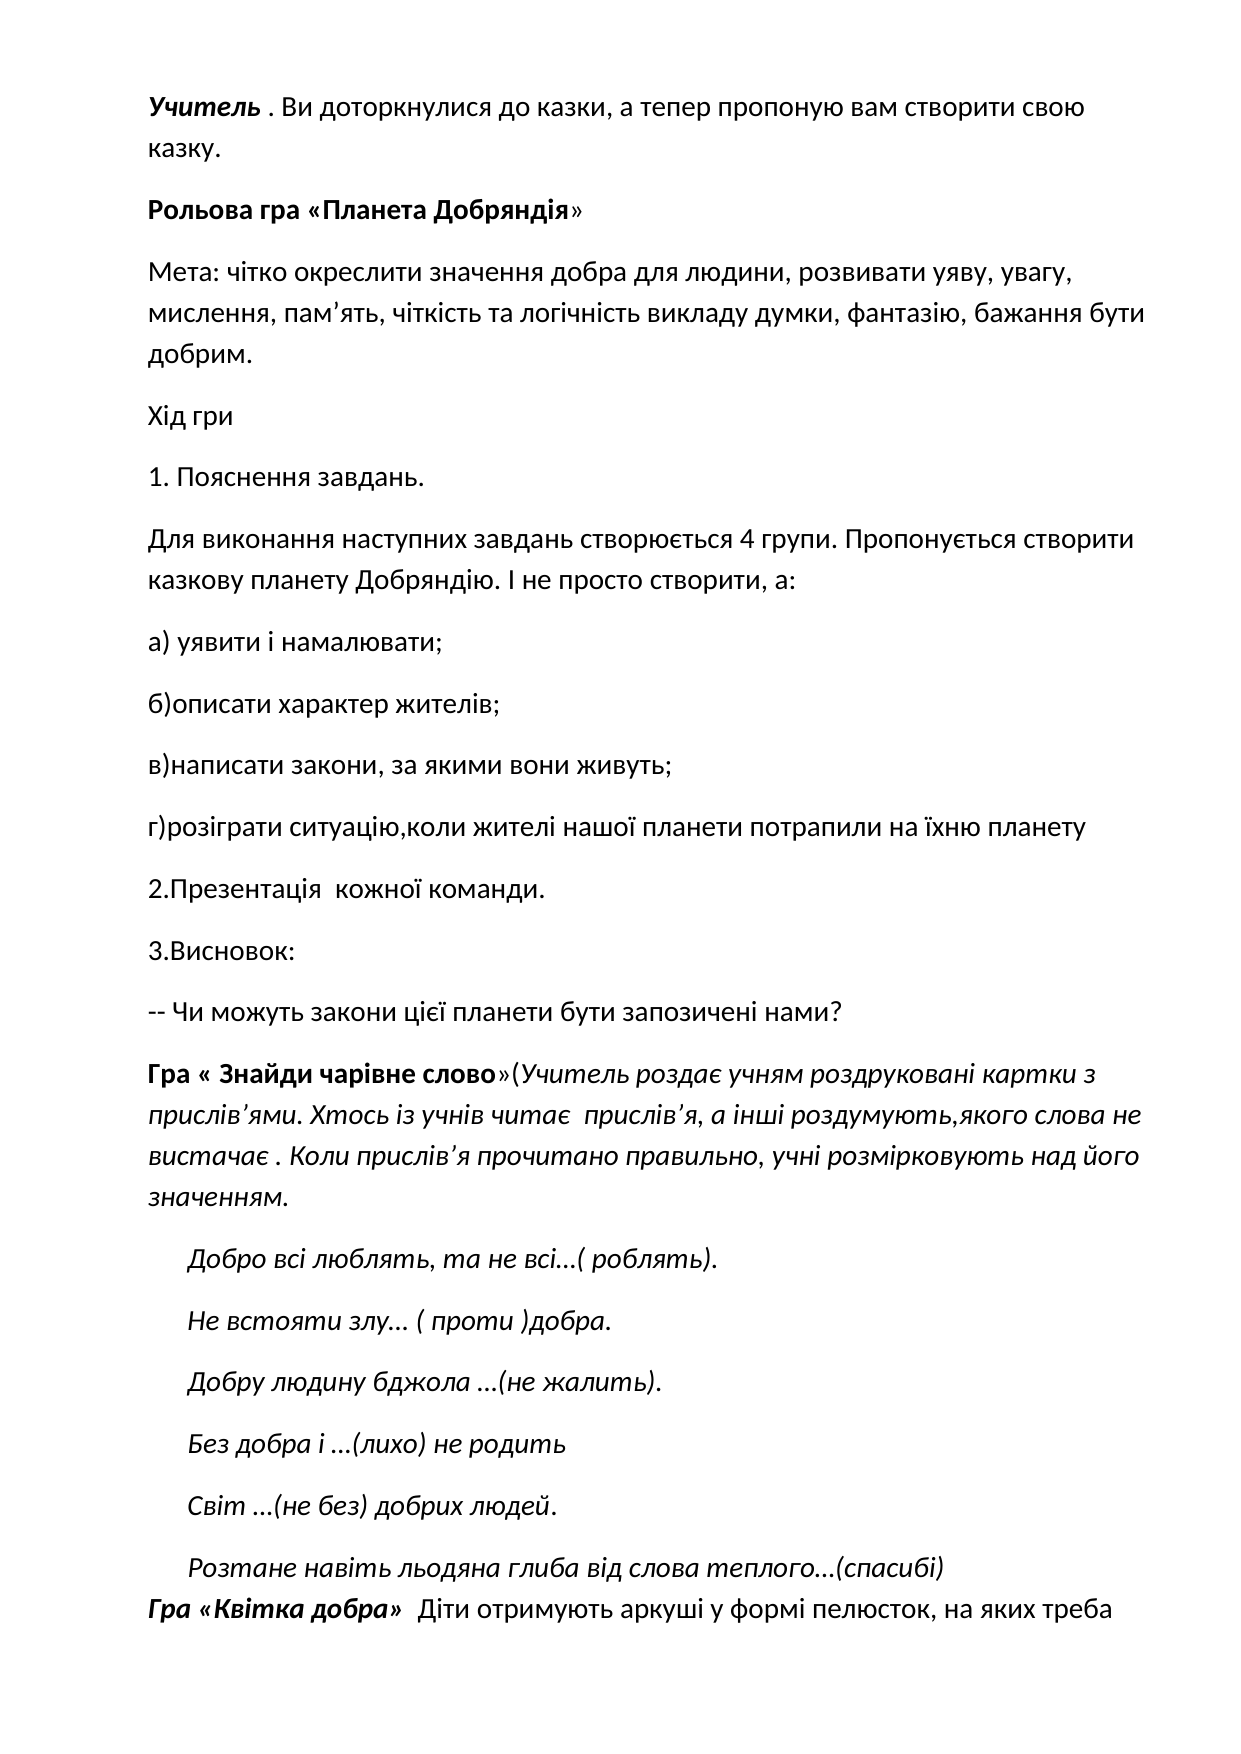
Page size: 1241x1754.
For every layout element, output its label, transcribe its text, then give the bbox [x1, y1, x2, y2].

text Без добра і …(лихо) не родить [148, 1425, 1152, 1461]
text 3.Висновок: [148, 932, 1152, 967]
text 2.Презентація кожної команди. [148, 870, 1152, 906]
text Хід гри [148, 397, 1152, 432]
text Гра « Знайди чарівне слово»(Учитель роздає учням роздруковані картки з прислів’ями. Хтось із учнів читає прислів’я, а інші роздумують,якого слова не вистачає . Коли прислів’я прочитано правильно, учні розмірковують над його значенням. [148, 1055, 1152, 1214]
text Світ …(не без) добрих людей. [148, 1487, 1152, 1523]
text б)описати характер жителів; [148, 685, 1152, 720]
text Для виконання наступних завдань створюється 4 групи. Пропонується створити казкову планету Добряндію. І не просто створити, а: [148, 520, 1152, 597]
text в)написати закони, за якими вони живуть; [148, 746, 1152, 782]
text 1. Пояснення завдань. [148, 458, 1152, 494]
text Добру людину бджола …(не жалить). [148, 1363, 1152, 1399]
text а) уявити і намалювати; [148, 623, 1152, 658]
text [148, 1549, 1152, 1625]
text Мета: чітко окреслити значення добра для людини, розвивати уяву, увагу, мислення, пам’ять, чіткість та логічність викладу думки, фантазію, бажання бути добрим. [148, 253, 1152, 371]
text г)розіграти ситуацію,коли жителі нашої планети потрапили на їхню планету [148, 808, 1152, 844]
text Не встояти злу… ( проти )добра. [148, 1302, 1152, 1337]
text Добро всі люблять, та не всі…( роблять). [148, 1240, 1152, 1276]
text Рольова гра «Планета Добряндія» [148, 191, 1152, 227]
text Учитель . Ви доторкнулися до казки, а тепер пропоную вам створити свою казку. [148, 88, 1152, 165]
text -- Чи можуть закони цієї планети бути запозичені нами? [148, 993, 1152, 1029]
